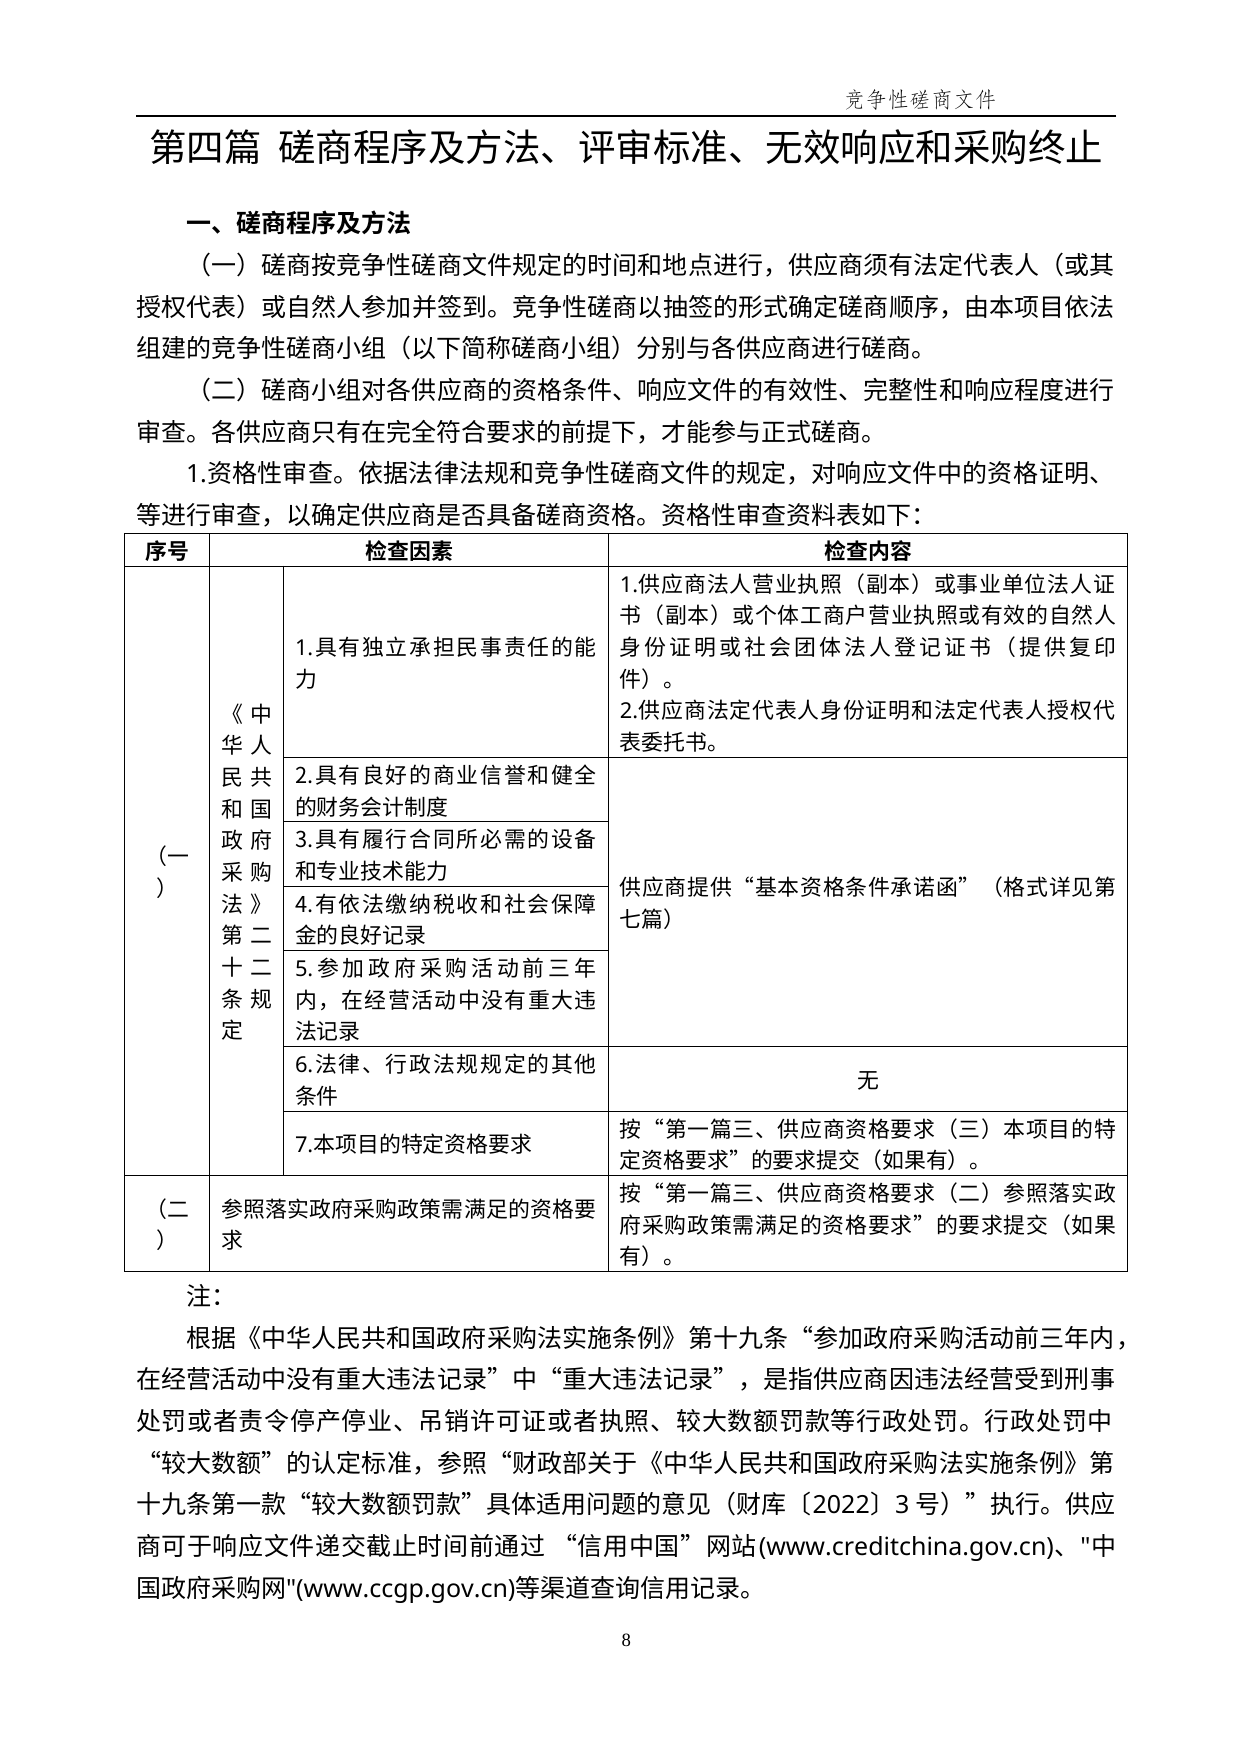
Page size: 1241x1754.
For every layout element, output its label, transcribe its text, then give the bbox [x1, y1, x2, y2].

table_cell 4.有依法缴纳税收和社会保障金的良好记录 [284, 887, 608, 950]
table_cell （一） [125, 567, 209, 1175]
text 根据《中华人民共和国政府采购法实施条例》第十九条“参加政府采购活动前三年内，在经营活动中没有重大违法记录”中“重大违法记录”，是指供应商因违法经营受到刑事处罚或者责令停产停业、吊销许可证或者执照、较大数额罚款等行政处罚。行政处罚中“较大数额”的认定标准，参照“财政部关于《中华人民共和国政府采购法实施条例》第十九条第一款“较大数额罚款”具体适用问题的意见（财库〔2022〕3 号）”执行。供应商可于响应文件递交截止时间前通过 “信用中国”网站(www.creditchina.gov.cn)、"中国政府采购网"(www.ccgp.gov.cn)等渠道查询信用记录。 [136, 1314, 1116, 1605]
table_cell 7.本项目的特定资格要求 [284, 1112, 608, 1175]
text 注： [136, 1272, 1116, 1314]
table_cell 6.法律、行政法规规定的其他条件 [284, 1047, 608, 1111]
table_cell 1.供应商法人营业执照（副本）或事业单位法人证书（副本）或个体工商户营业执照或有效的自然人身份证明或社会团体法人登记证书（提供复印件）。 2.供应商法定代表人身份证明和法定代表人授权代表委托书。 [609, 567, 1127, 757]
table_cell 《中华人民共和国政府采购法》第二十二条规定 [210, 567, 283, 1175]
subtitle 一、磋商程序及方法 [136, 199, 1116, 241]
table_cell 1.具有独立承担民事责任的能力 [284, 567, 608, 757]
text 1.资格性审查。依据法律法规和竞争性磋商文件的规定，对响应文件中的资格证明、等进行审查，以确定供应商是否具备磋商资格。资格性审查资料表如下： [136, 449, 1116, 533]
table_cell 按“第一篇三、供应商资格要求（三）本项目的特定资格要求”的要求提交（如果有）。 [609, 1112, 1127, 1175]
table_cell 2.具有良好的商业信誉和健全的财务会计制度 [284, 758, 608, 821]
table_cell 无 [609, 1047, 1127, 1111]
subtitle 第四篇 磋商程序及方法、评审标准、无效响应和采购终止 [136, 118, 1116, 172]
text （二）磋商小组对各供应商的资格条件、响应文件的有效性、完整性和响应程度进行审查。各供应商只有在完全符合要求的前提下，才能参与正式磋商。 [136, 366, 1116, 449]
table_cell 参照落实政府采购政策需满足的资格要求 [210, 1176, 608, 1271]
table_header 检查因素 [210, 534, 608, 566]
text （一）磋商按竞争性磋商文件规定的时间和地点进行，供应商须有法定代表人（或其授权代表）或自然人参加并签到。竞争性磋商以抽签的形式确定磋商顺序，由本项目依法组建的竞争性磋商小组（以下简称磋商小组）分别与各供应商进行磋商。 [136, 241, 1116, 366]
table_cell （二） [125, 1176, 209, 1271]
table_cell 3.具有履行合同所必需的设备和专业技术能力 [284, 822, 608, 886]
table_cell 按“第一篇三、供应商资格要求（二）参照落实政府采购政策需满足的资格要求”的要求提交（如果有）。 [609, 1176, 1127, 1271]
table_cell 供应商提供“基本资格条件承诺函”（格式详见第七篇） [609, 758, 1127, 1046]
table_header 检查内容 [609, 534, 1127, 566]
table_cell 5.参加政府采购活动前三年内，在经营活动中没有重大违法记录 [284, 951, 608, 1046]
table_header 序号 [125, 534, 209, 566]
